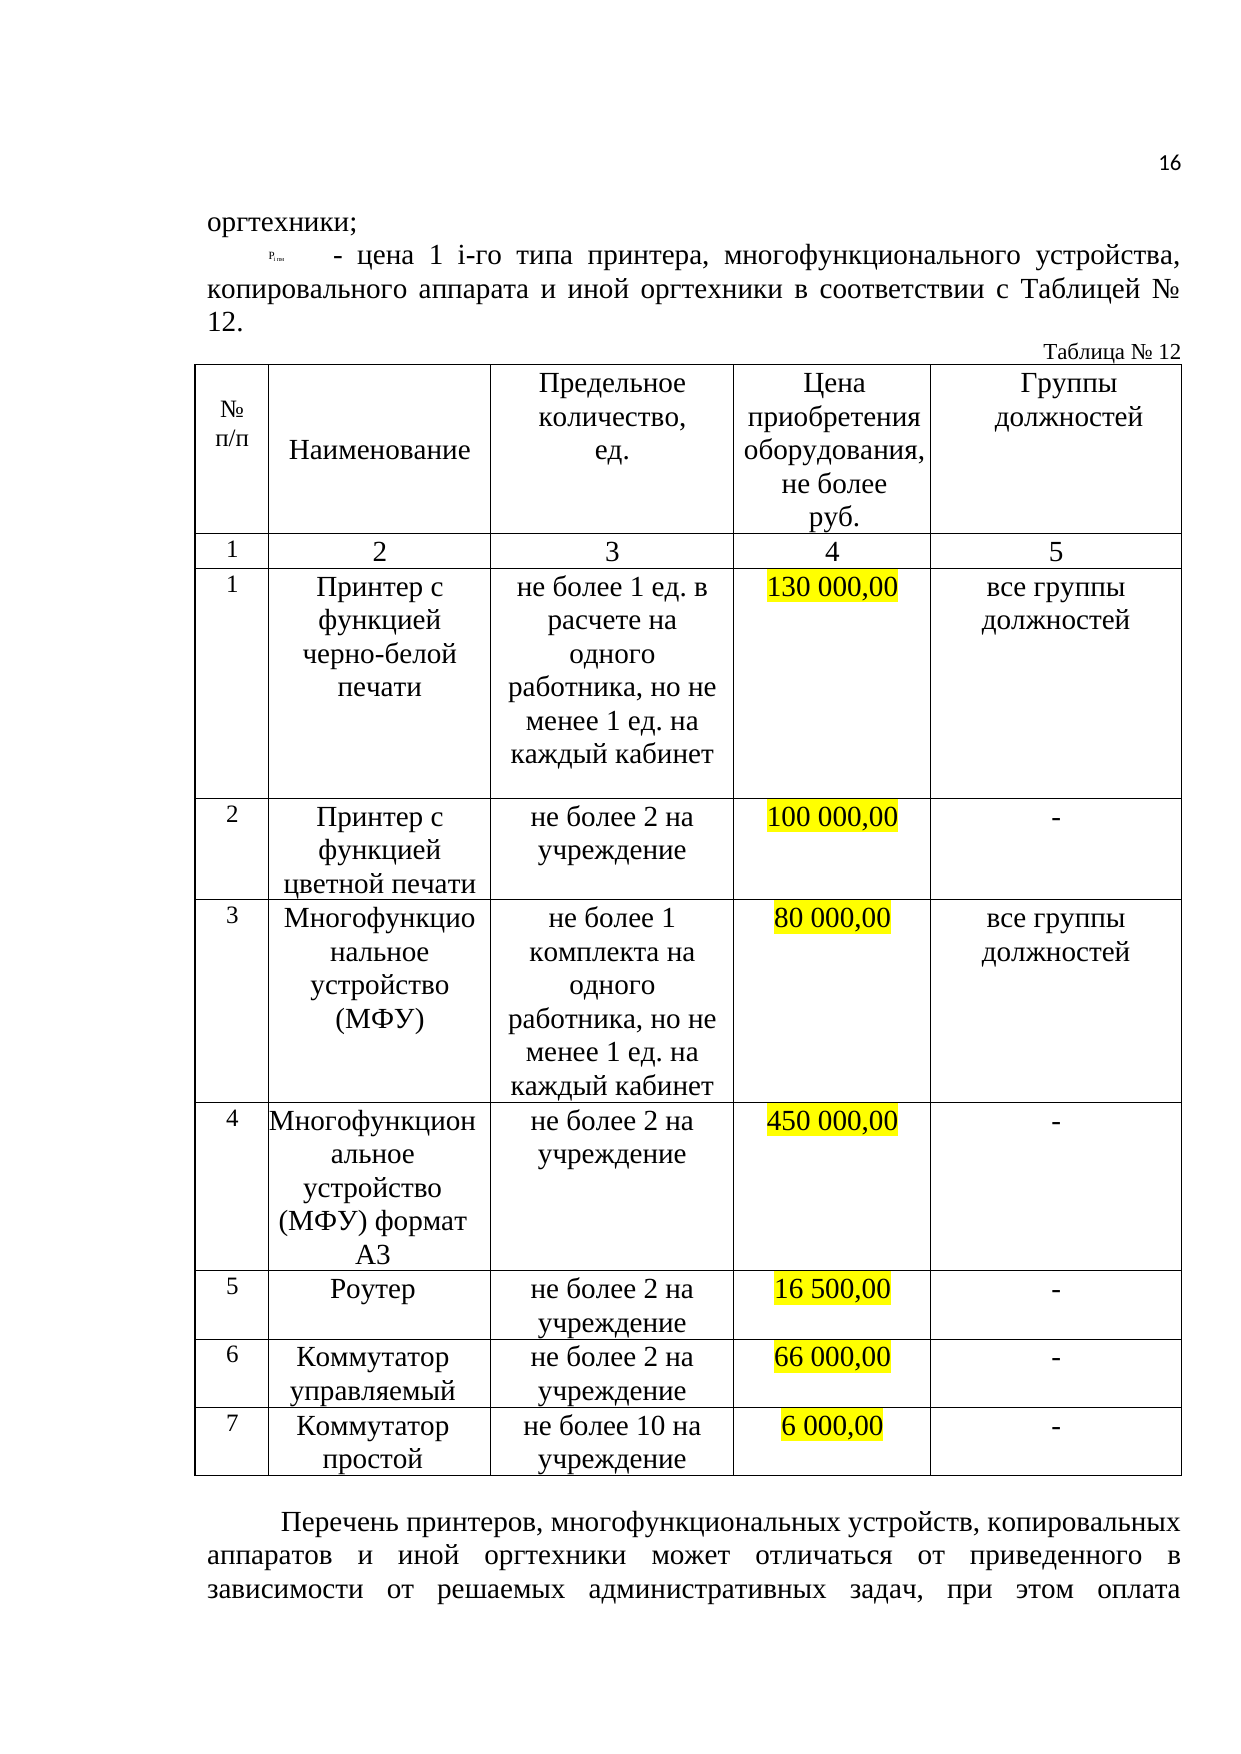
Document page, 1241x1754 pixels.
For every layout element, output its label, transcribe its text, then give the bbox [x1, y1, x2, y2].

table_cell 1 [196, 534, 268, 568]
table_cell Коммутатор управляемый [269, 1340, 490, 1407]
table_cell 6 000,00 [734, 1408, 930, 1475]
table_cell Многофункциональное устройство (МФУ) формат А3 [269, 1103, 490, 1270]
table_cell все группы должностей [931, 900, 1181, 1102]
table_cell не более 2 на учреждение [491, 799, 733, 899]
table_cell Роутер [269, 1271, 490, 1338]
table_cell 2 [196, 799, 268, 899]
table_header Предельное количество, ед. [491, 365, 733, 533]
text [207, 1504, 1181, 1604]
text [207, 204, 1181, 237]
table_cell 3 [196, 900, 268, 1102]
table_cell 5 [196, 1271, 268, 1338]
table_cell 3 [491, 534, 733, 568]
list - цена 1 i-го типа принтера, многофункционального устройства, копировального аппарата и иной оргтехники в соответствии с Таблицей № 12. [207, 237, 1181, 338]
table_cell Принтер с функцией цветной печати [269, 799, 490, 899]
table_cell 66 000,00 [734, 1340, 930, 1407]
table_cell 4 [196, 1103, 268, 1270]
table_cell 450 000,00 [734, 1103, 930, 1270]
table_cell Принтер с функцией черно-белой печати [269, 569, 490, 798]
table_cell Многофункциональное устройство (МФУ) [269, 900, 490, 1102]
table_cell не более 2 на учреждение [491, 1271, 733, 1338]
table_cell 130 000,00 [734, 569, 930, 798]
text Таблица № 12 [207, 338, 1181, 364]
table_cell 7 [196, 1408, 268, 1475]
table_header Цена приобретения оборудования, не более руб. [734, 365, 930, 533]
table_cell - [931, 799, 1181, 899]
table_cell - [931, 1271, 1181, 1338]
table_cell - [931, 1408, 1181, 1475]
table_cell не более 2 на учреждение [491, 1340, 733, 1407]
table_cell 1 [196, 569, 268, 798]
table_cell 6 [196, 1340, 268, 1407]
table_cell - [931, 1340, 1181, 1407]
table_cell 100 000,00 [734, 799, 930, 899]
table_cell - [931, 1103, 1181, 1270]
table_cell все группы должностей [931, 569, 1181, 798]
table_cell не более 1 комплекта на одного работника, но не менее 1 ед. на каждый кабинет [491, 900, 733, 1102]
table_header № п/п [196, 365, 268, 533]
table_cell 16 500,00 [734, 1271, 930, 1338]
table_cell Коммутатор простой [269, 1408, 490, 1475]
table_cell 80 000,00 [734, 900, 930, 1102]
table_cell 4 [734, 534, 930, 568]
table_cell не более 10 на учреждение [491, 1408, 733, 1475]
table_header Группы должностей [931, 365, 1181, 533]
table_cell 2 [269, 534, 490, 568]
table_header Наименование [269, 365, 490, 533]
table_cell 5 [931, 534, 1181, 568]
table_cell не более 1 ед. в расчете на одного работника, но не менее 1 ед. на каждый кабинет [491, 569, 733, 798]
table_cell не более 2 на учреждение [491, 1103, 733, 1270]
